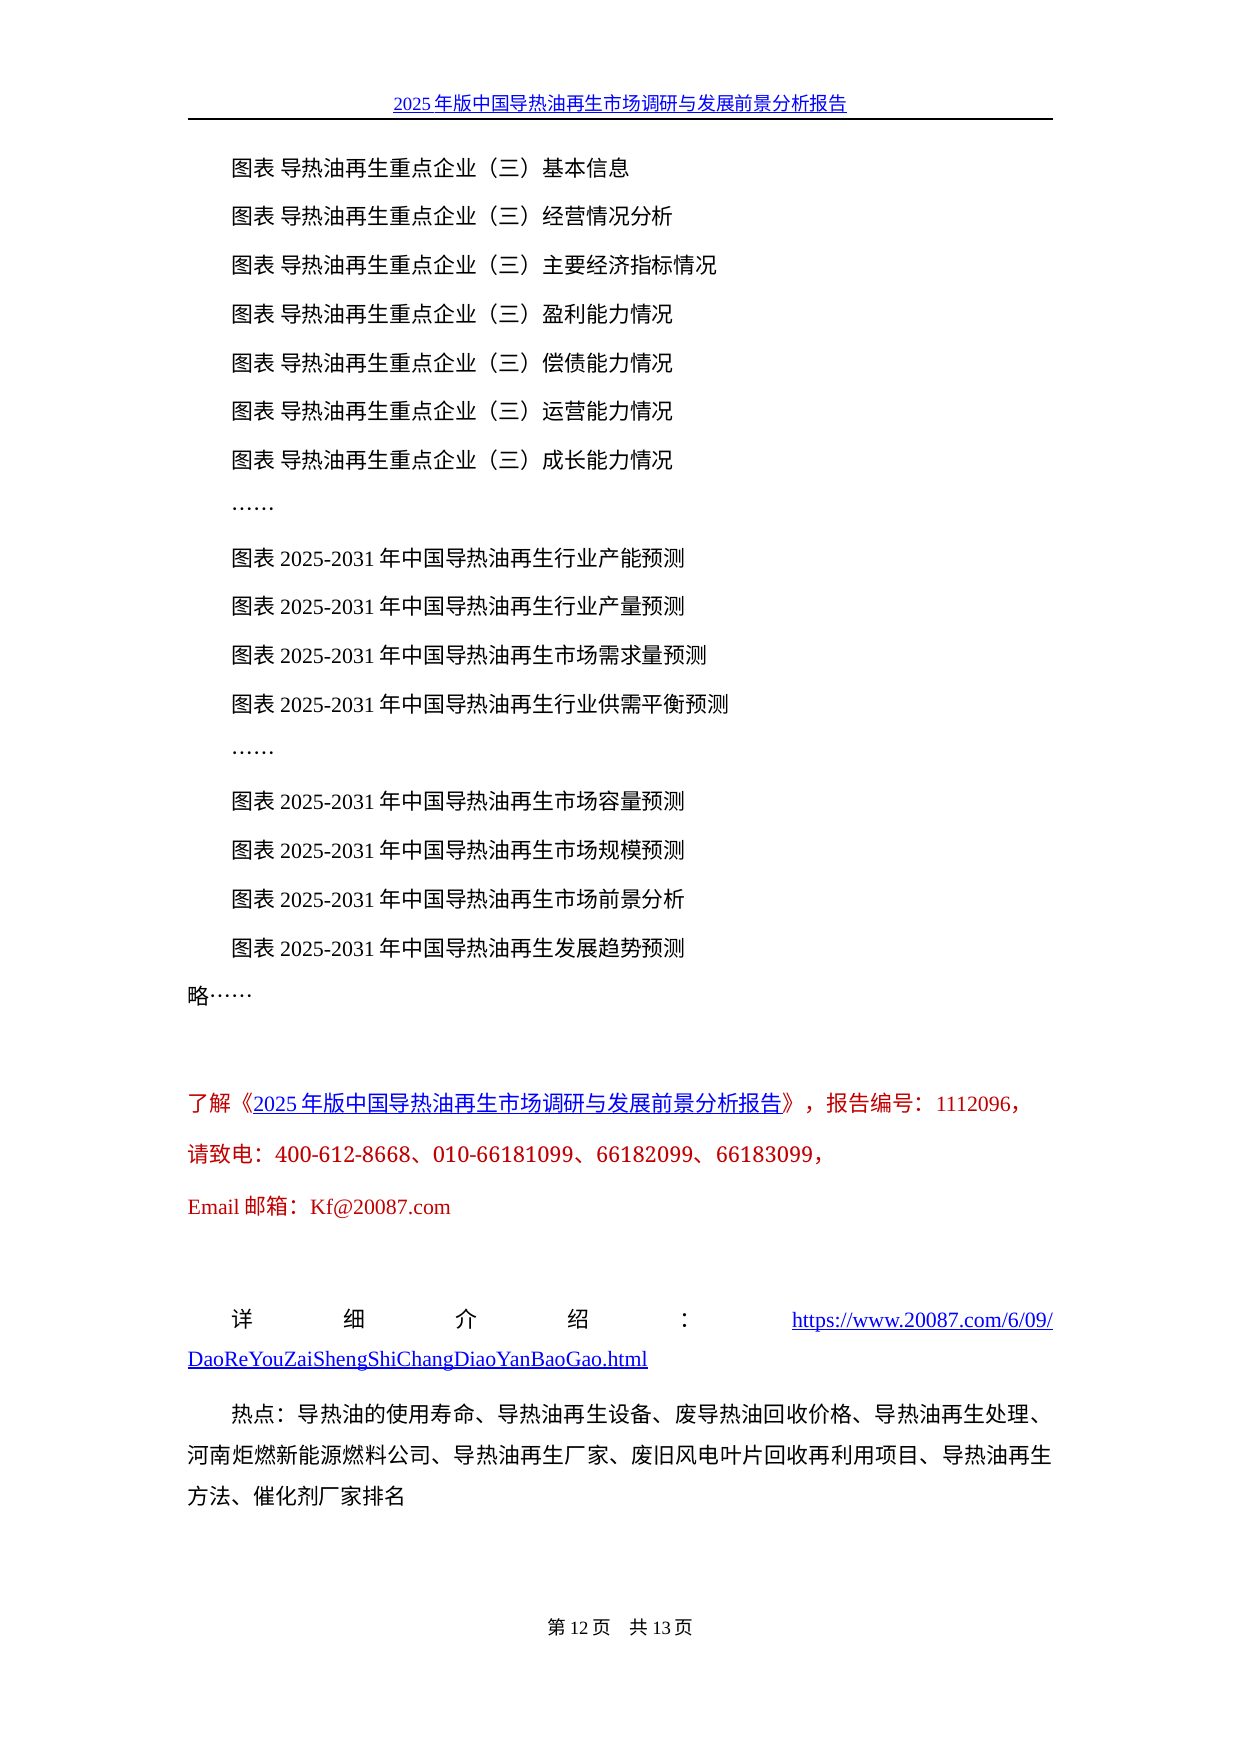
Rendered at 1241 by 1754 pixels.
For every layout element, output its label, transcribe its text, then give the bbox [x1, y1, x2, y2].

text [187, 150, 1053, 1011]
text Email邮箱：Kf@20087.com [187, 1188, 1053, 1221]
text 热点：导热油的使用寿命、导热油再生设备、废导热油回收价格、导热油再生处理、河南炬燃新能源燃料公司、导热油再生厂家、废旧风电叶片回收再利用项目、导热油再生方法、催化剂厂家排名 [187, 1397, 1053, 1511]
text 详细介绍：https://www.20087.com/6/09/DaoReYouZaiShengShiChangDiaoYanBaoGao.html [187, 1301, 1053, 1374]
text 了解《2025年版中国导热油再生市场调研与发展前景分析报告》，报告编号：1112096， [187, 1085, 1053, 1118]
text 请致电：400-612-8668、010-66181099、66182099、66183099， [187, 1137, 1053, 1169]
